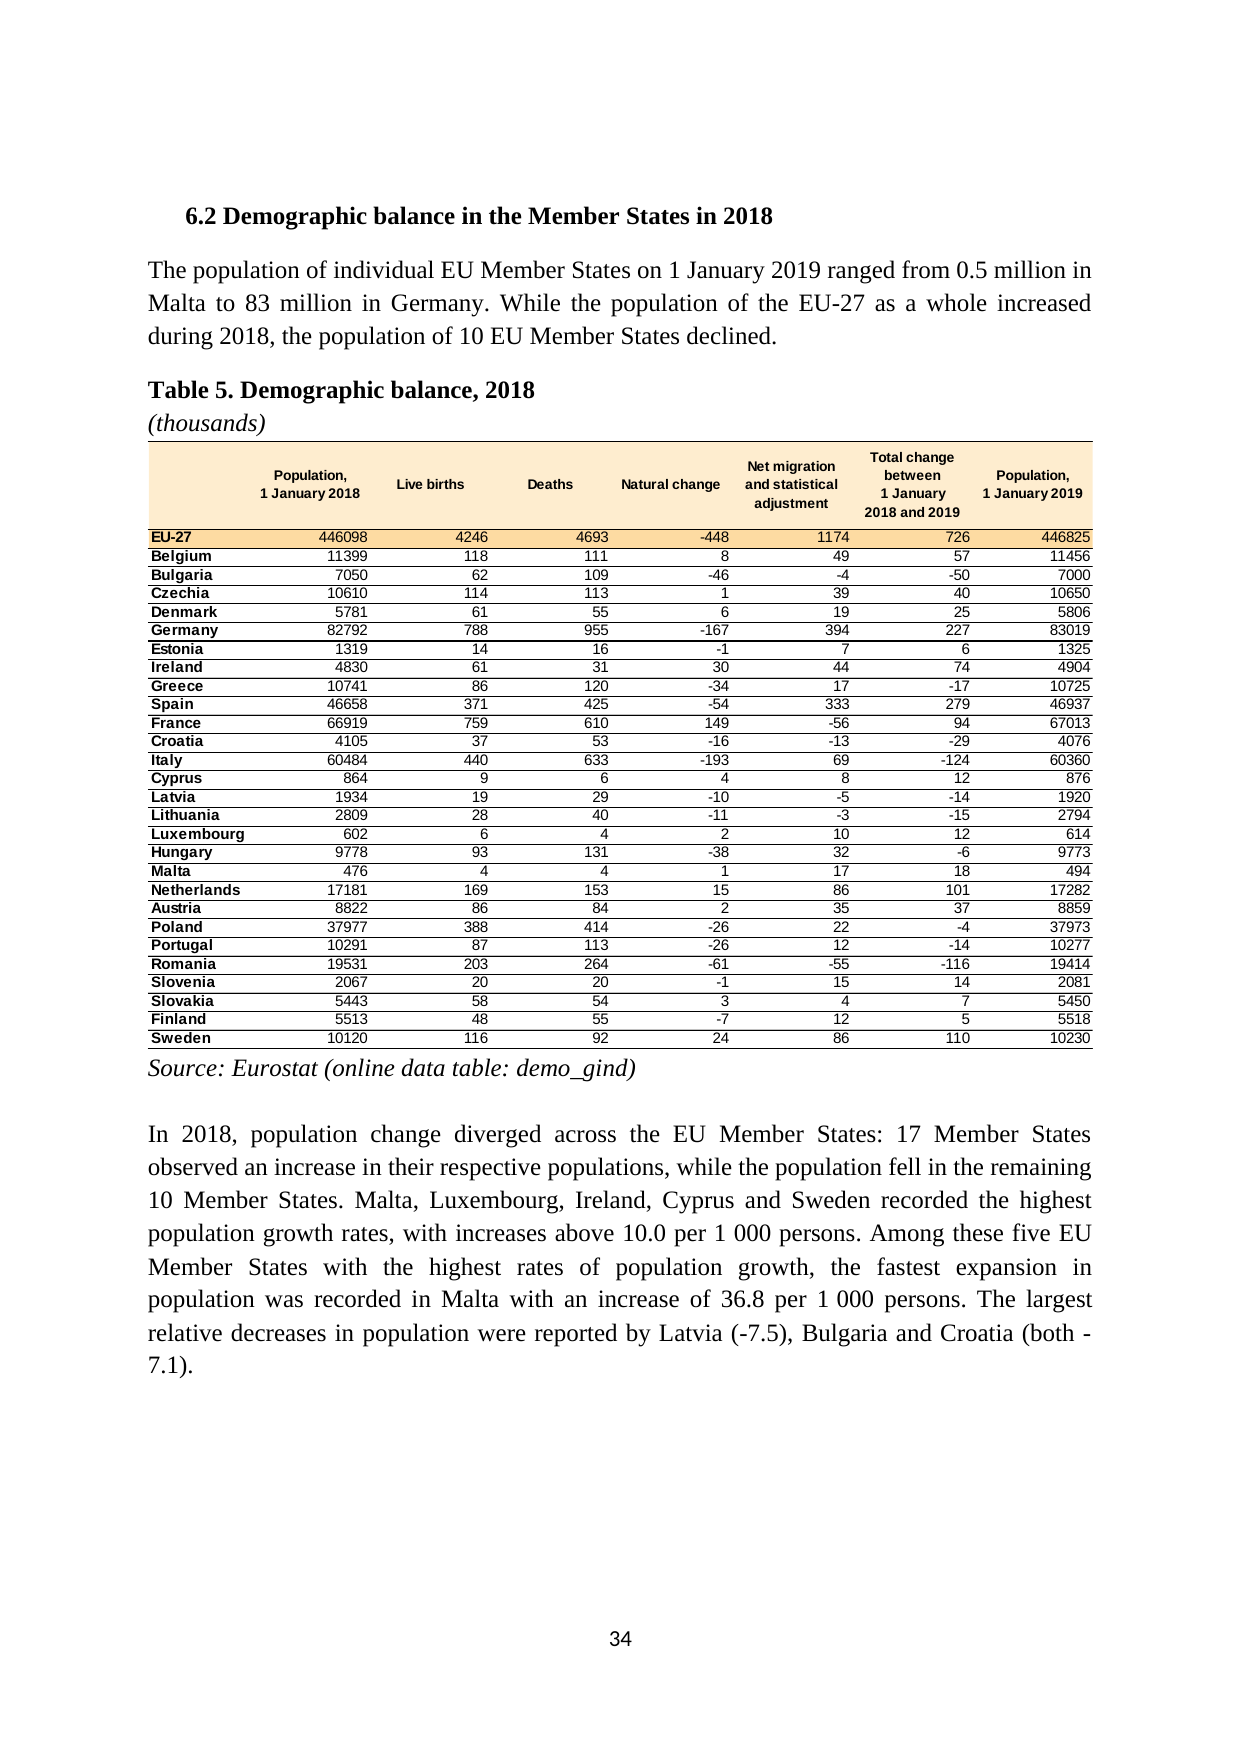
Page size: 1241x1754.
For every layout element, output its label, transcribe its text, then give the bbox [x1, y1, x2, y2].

text Table 5. Demographic balance, 2018 [148, 375, 1093, 404]
list Demographic balance in the Member States in 2018 [185, 201, 1093, 230]
text Source: Eurostat (online data table: demo_gind) [148, 1053, 1093, 1082]
text (thousands) [148, 408, 1093, 437]
text The population of individual EU Member States on 1 January 2019 ranged from 0.5 million in Malta to 83 million in Germany. While the population of the EU-27 as a whole increased during 2018, the population of 10 EU Member States declined. [148, 255, 1093, 350]
text In 2018, population change diverged across the EU Member States: 17 Member States observed an increase in their respective populations, while the population fell in the remaining 10 Member States. Malta, Luxembourg, Ireland, Cyprus and Sweden recorded the highest population growth rates, with increases above 10.0 per 1 000 persons. Among these five EU Member States with the highest rates of population growth, the fastest expansion in population was recorded in Malta with an increase of 36.8 per 1 000 persons. The largest relative decreases in population were reported by Latvia (-7.5), Bulgaria and Croatia (both -7.1). [148, 1119, 1093, 1379]
